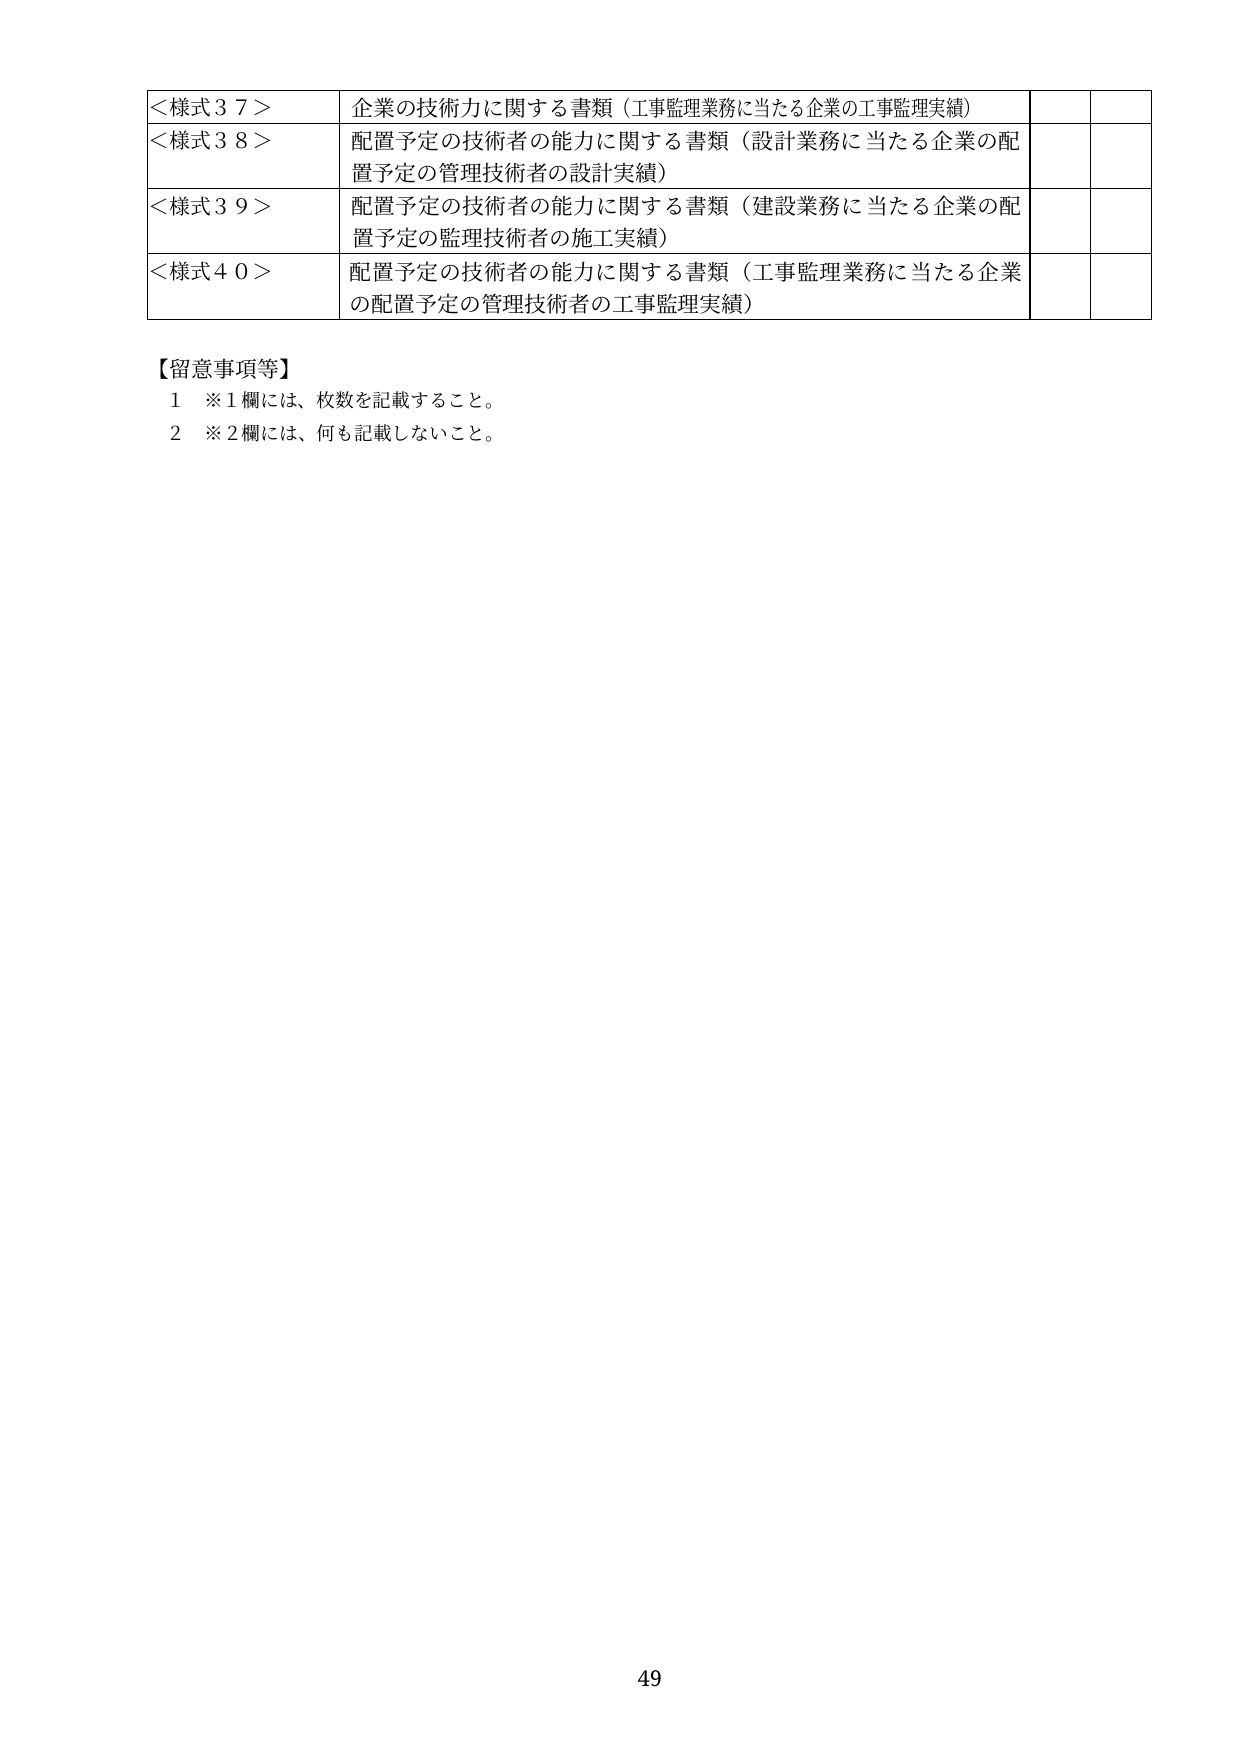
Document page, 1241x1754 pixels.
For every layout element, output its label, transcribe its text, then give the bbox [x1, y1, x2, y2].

table_cell [1031, 91, 1090, 123]
table_cell [1031, 124, 1090, 188]
table_cell [1031, 189, 1090, 253]
table_cell 配置予定の技術者の能力に関する書類（建設業務に当たる企業の配置予定の監理技術者の施工実績） [340, 189, 1029, 253]
text 【留意事項等】 [148, 352, 1152, 384]
table_cell ＜様式３８＞ [148, 124, 339, 188]
table_cell [1091, 254, 1151, 318]
table_cell ＜様式４０＞ [148, 254, 339, 318]
text １ ※１欄には、枚数を記載すること。 [148, 384, 1152, 416]
table_cell [1031, 254, 1090, 318]
table_cell 配置予定の技術者の能力に関する書類（工事監理業務に当たる企業の配置予定の管理技術者の工事監理実績） [340, 254, 1029, 318]
table_cell [1091, 189, 1151, 253]
table_cell ＜様式３９＞ [148, 189, 339, 253]
table_cell ＜様式３７＞ [148, 91, 339, 123]
text ２ ※２欄には、何も記載しないこと。 [167, 416, 1152, 448]
table_cell 企業の技術力に関する書類（工事監理業務に当たる企業の工事監理実績） [340, 91, 1029, 123]
table_cell [1091, 124, 1151, 188]
table_cell 配置予定の技術者の能力に関する書類（設計業務に当たる企業の配置予定の管理技術者の設計実績） [340, 124, 1029, 188]
table_cell [1091, 91, 1151, 123]
